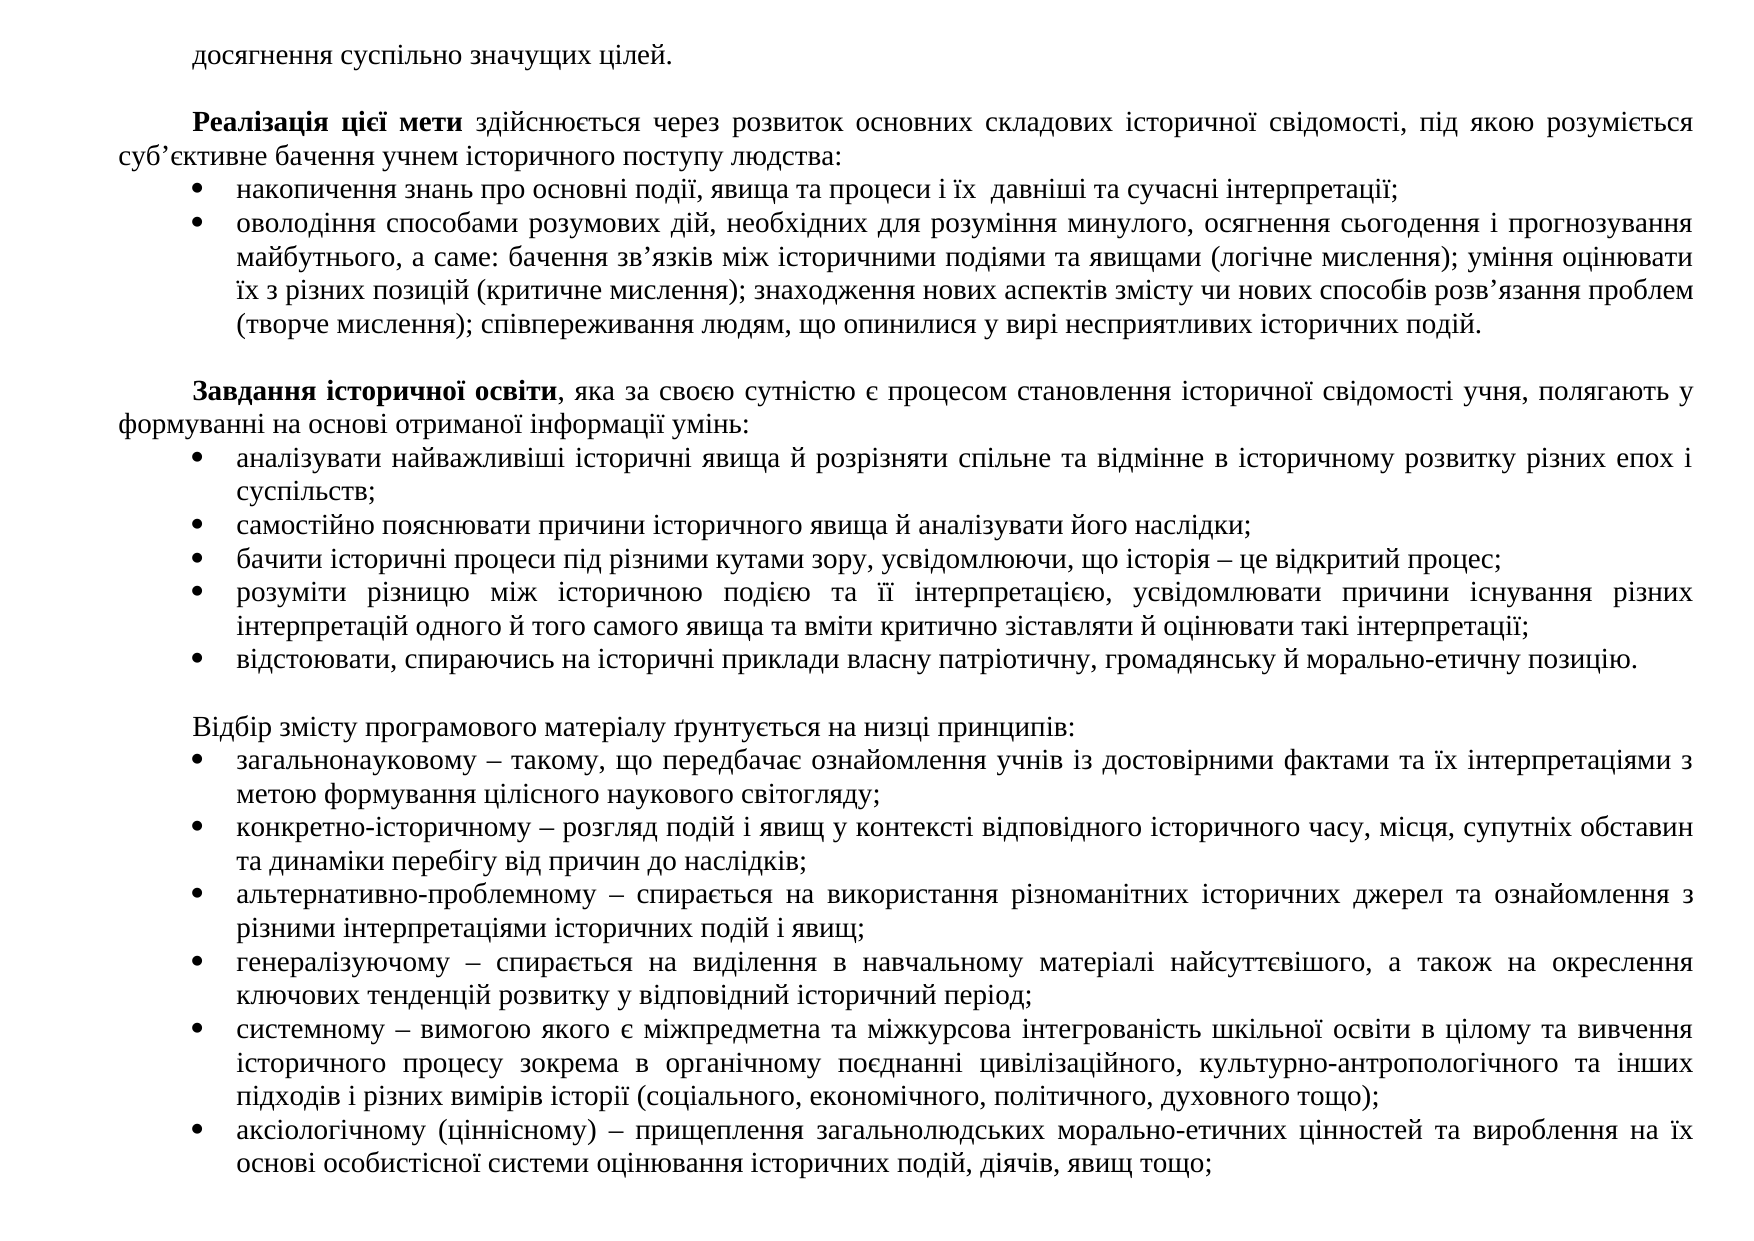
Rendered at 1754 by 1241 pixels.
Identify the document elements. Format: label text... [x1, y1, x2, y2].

text Відбір змісту програмового матеріалу ґрунтується на низці принципів: [118, 709, 1695, 742]
list конкретно-історичному – розгляд подій і явищ у контексті відповідного історичного часу, місця, супутніх обставин та динаміки перебігу від причин до наслідків; [192, 809, 1695, 877]
text Завдання історичної освіти, яка за своєю сутністю є процесом становлення історичної свідомості учня, полягають у формуванні на основі отриманої інформації умінь: [118, 373, 1695, 440]
list аналізувати найважливіші історичні явища й розрізняти спільне та відмінне в історичному розвитку різних епох і суспільств; [192, 440, 1695, 507]
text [192, 37, 1695, 71]
list відстоювати, спираючись на історичні приклади власну патріотичну, громадянську й морально-етичну позицію. [192, 642, 1695, 675]
list системному – вимогою якого є міжпредметна та міжкурсова інтегрованість шкільної освіти в цілому та вивчення історичного процесу зокрема в органічному поєднанні цивілізаційного, культурно-антропологічного та інших підходів і різних вимірів історії (соціального, економічного, політичного, духовного тощо); [192, 1011, 1695, 1112]
list загальнонауковому – такому, що передбачає ознайомлення учнів із достовірними фактами та їх інтерпретаціями з метою формування цілісного наукового світогляду; [192, 742, 1695, 809]
list альтернативно-проблемному – спирається на використання різноманітних історичних джерел та ознайомлення з різними інтерпретаціями історичних подій і явищ; [192, 877, 1695, 944]
text Реалізація цієї мети здійснюється через розвиток основних складових історичної свідомості, під якою розуміється суб’єктивне бачення учнем історичного поступу людства: [118, 104, 1695, 171]
list самостійно пояснювати причини історичного явища й аналізувати його наслідки; [192, 507, 1695, 541]
list генералізуючому – спирається на виділення в навчальному матеріалі найсуттєвішого, а також на окреслення ключових тенденцій розвитку у відповідний історичний період; [192, 944, 1695, 1011]
list накопичення знань про основні події, явища та процеси і їх давніші та сучасні інтерпретації; [192, 171, 1695, 205]
list розуміти різницю між історичною подією та її інтерпретацією, усвідомлювати причини існування різних інтерпретацій одного й того самого явища та вміти критично зіставляти й оцінювати такі інтерпретації; [192, 574, 1695, 642]
list бачити історичні процеси під різними кутами зору, усвідомлюючи, що історія – це відкритий процес; [192, 541, 1695, 574]
list оволодіння способами розумових дій, необхідних для розуміння минулого, осягнення сьогодення і прогнозування майбутнього, а саме: бачення зв’язків між історичними подіями та явищами (логічне мислення); уміння оцінювати їх з різних позицій (критичне мислення); знаходження нових аспектів змісту чи нових способів розв’язання проблем (творче мислення); співпереживання людям, що опинилися у вирі несприятливих історичних подій. [192, 205, 1695, 339]
list аксіологічному (ціннісному) – прищеплення загальнолюдських морально-етичних цінностей та вироблення на їх основі особистісної системи оцінювання історичних подій, діячів, явищ тощо; [192, 1112, 1695, 1179]
